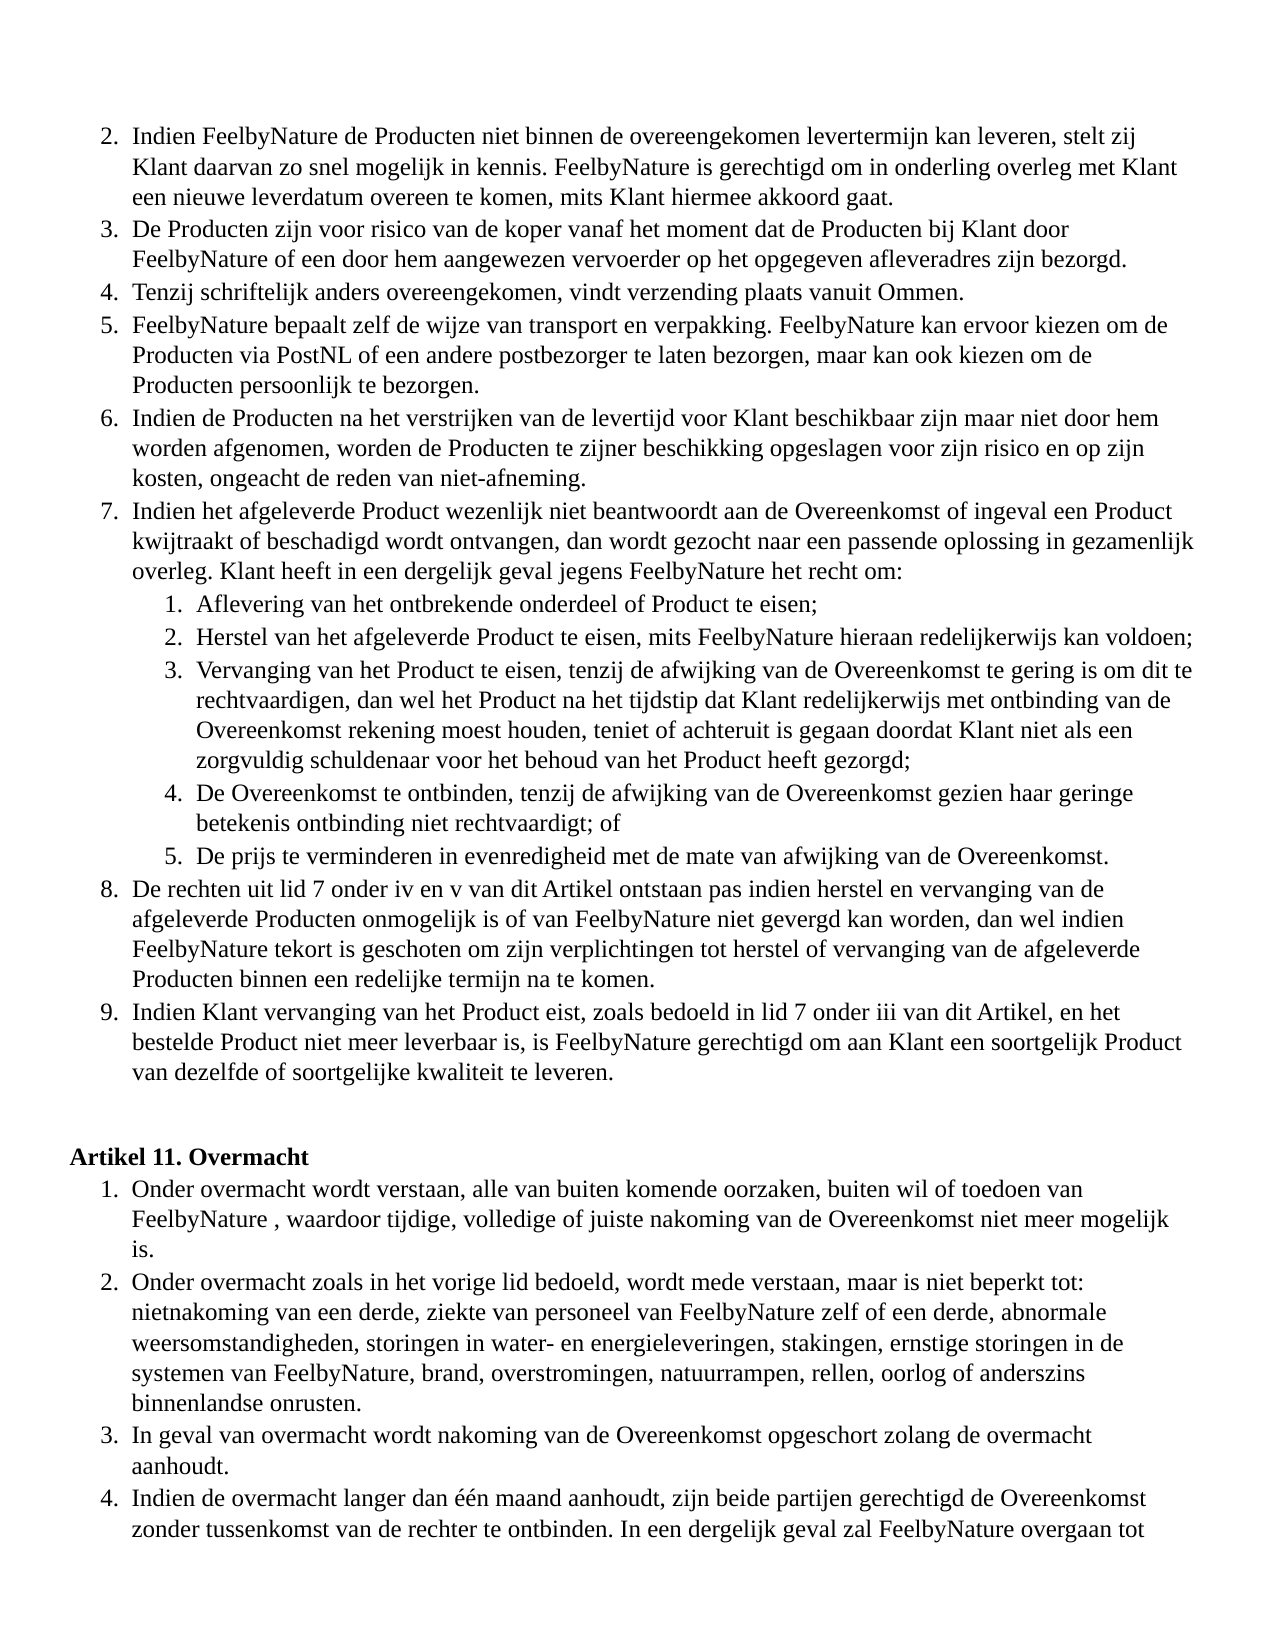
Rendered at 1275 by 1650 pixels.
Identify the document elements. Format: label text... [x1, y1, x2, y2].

list Herstel van het afgeleverde Product te eisen, mits FeelbyNature hieraan redelijkerwijs kan voldoen; [164, 622, 1196, 651]
list De Producten zijn voor risico van de koper vanaf het moment dat de Producten bij Klant door FeelbyNature of een door hem aangewezen vervoerder op het opgegeven afleveradres zijn bezorgd. [100, 214, 1196, 273]
list Indien de Producten na het verstrijken van de levertijd voor Klant beschikbaar zijn maar niet door hem worden afgenomen, worden de Producten te zijner beschikking opgeslagen voor zijn risico en op zijn kosten, ongeacht de reden van niet-afneming. [100, 403, 1196, 492]
list Indien Klant vervanging van het Product eist, zoals bedoeld in lid 7 onder iii van dit Artikel, en het bestelde Product niet meer leverbaar is, is FeelbyNature gerechtigd om aan Klant een soortgelijk Product van dezelfde of soortgelijke kwaliteit te leveren. [100, 997, 1196, 1086]
list FeelbyNature bepaalt zelf de wijze van transport en verpakking. FeelbyNature kan ervoor kiezen om de Producten via PostNL of een andere postbezorger te laten bezorgen, maar kan ook kiezen om de Producten persoonlijk te bezorgen. [100, 310, 1196, 399]
list De prijs te verminderen in evenredigheid met de mate van afwijking van de Overeenkomst. [164, 841, 1196, 870]
list De Overeenkomst te ontbinden, tenzij de afwijking van de Overeenkomst gezien haar geringe betekenis ontbinding niet rechtvaardigt; of [164, 778, 1196, 837]
list In geval van overmacht wordt nakoming van de Overeenkomst opgeschort zolang de overmacht aanhoudt. [100, 1421, 1196, 1479]
list Indien het afgeleverde Product wezenlijk niet beantwoordt aan de Overeenkomst of ingeval een Product kwijtraakt of beschadigd wordt ontvangen, dan wordt gezocht naar een passende oplossing in gezamenlijk overleg. Klant heeft in een dergelijk geval jegens FeelbyNature het recht om: [100, 496, 1196, 585]
list Tenzij schriftelijk anders overeengekomen, vindt verzending plaats vanuit Ommen. [100, 277, 1196, 306]
list Onder overmacht zoals in het vorige lid bedoeld, wordt mede verstaan, maar is niet beperkt tot: nietnakoming van een derde, ziekte van personeel van FeelbyNature zelf of een derde, abnormale weersomstandigheden, storingen in water- en energieleveringen, stakingen, ernstige storingen in de systemen van FeelbyNature, brand, overstromingen, natuurrampen, rellen, oorlog of anderszins binnenlandse onrusten. [100, 1267, 1196, 1417]
list Vervanging van het Product te eisen, tenzij de afwijking van de Overeenkomst te gering is om dit te rechtvaardigen, dan wel het Product na het tijdstip dat Klant redelijkerwijs met ontbinding van de Overeenkomst rekening moest houden, teniet of achteruit is gegaan doordat Klant niet als een zorgvuldig schuldenaar voor het behoud van het Product heeft gezorgd; [164, 655, 1196, 774]
list Onder overmacht wordt verstaan, alle van buiten komende oorzaken, buiten wil of toedoen van FeelbyNature , waardoor tijdige, volledige of juiste nakoming van de Overeenkomst niet meer mogelijk is. [100, 1174, 1196, 1263]
list De rechten uit lid 7 onder iv en v van dit Artikel ontstaan pas indien herstel en vervanging van de afgeleverde Producten onmogelijk is of van FeelbyNature niet gevergd kan worden, dan wel indien FeelbyNature tekort is geschoten om zijn verplichtingen tot herstel of vervanging van de afgeleverde Producten binnen een redelijke termijn na te komen. [100, 874, 1196, 993]
subtitle Artikel 11. Overmacht [69, 1142, 1198, 1170]
list Aflevering van het ontbrekende onderdeel of Product te eisen; [164, 589, 1196, 618]
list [100, 1483, 1196, 1542]
list Indien FeelbyNature de Producten niet binnen de overeengekomen levertermijn kan leveren, stelt zij Klant daarvan zo snel mogelijk in kennis. FeelbyNature is gerechtigd om in onderling overleg met Klant een nieuwe leverdatum overeen te komen, mits Klant hiermee akkoord gaat. [100, 121, 1196, 210]
